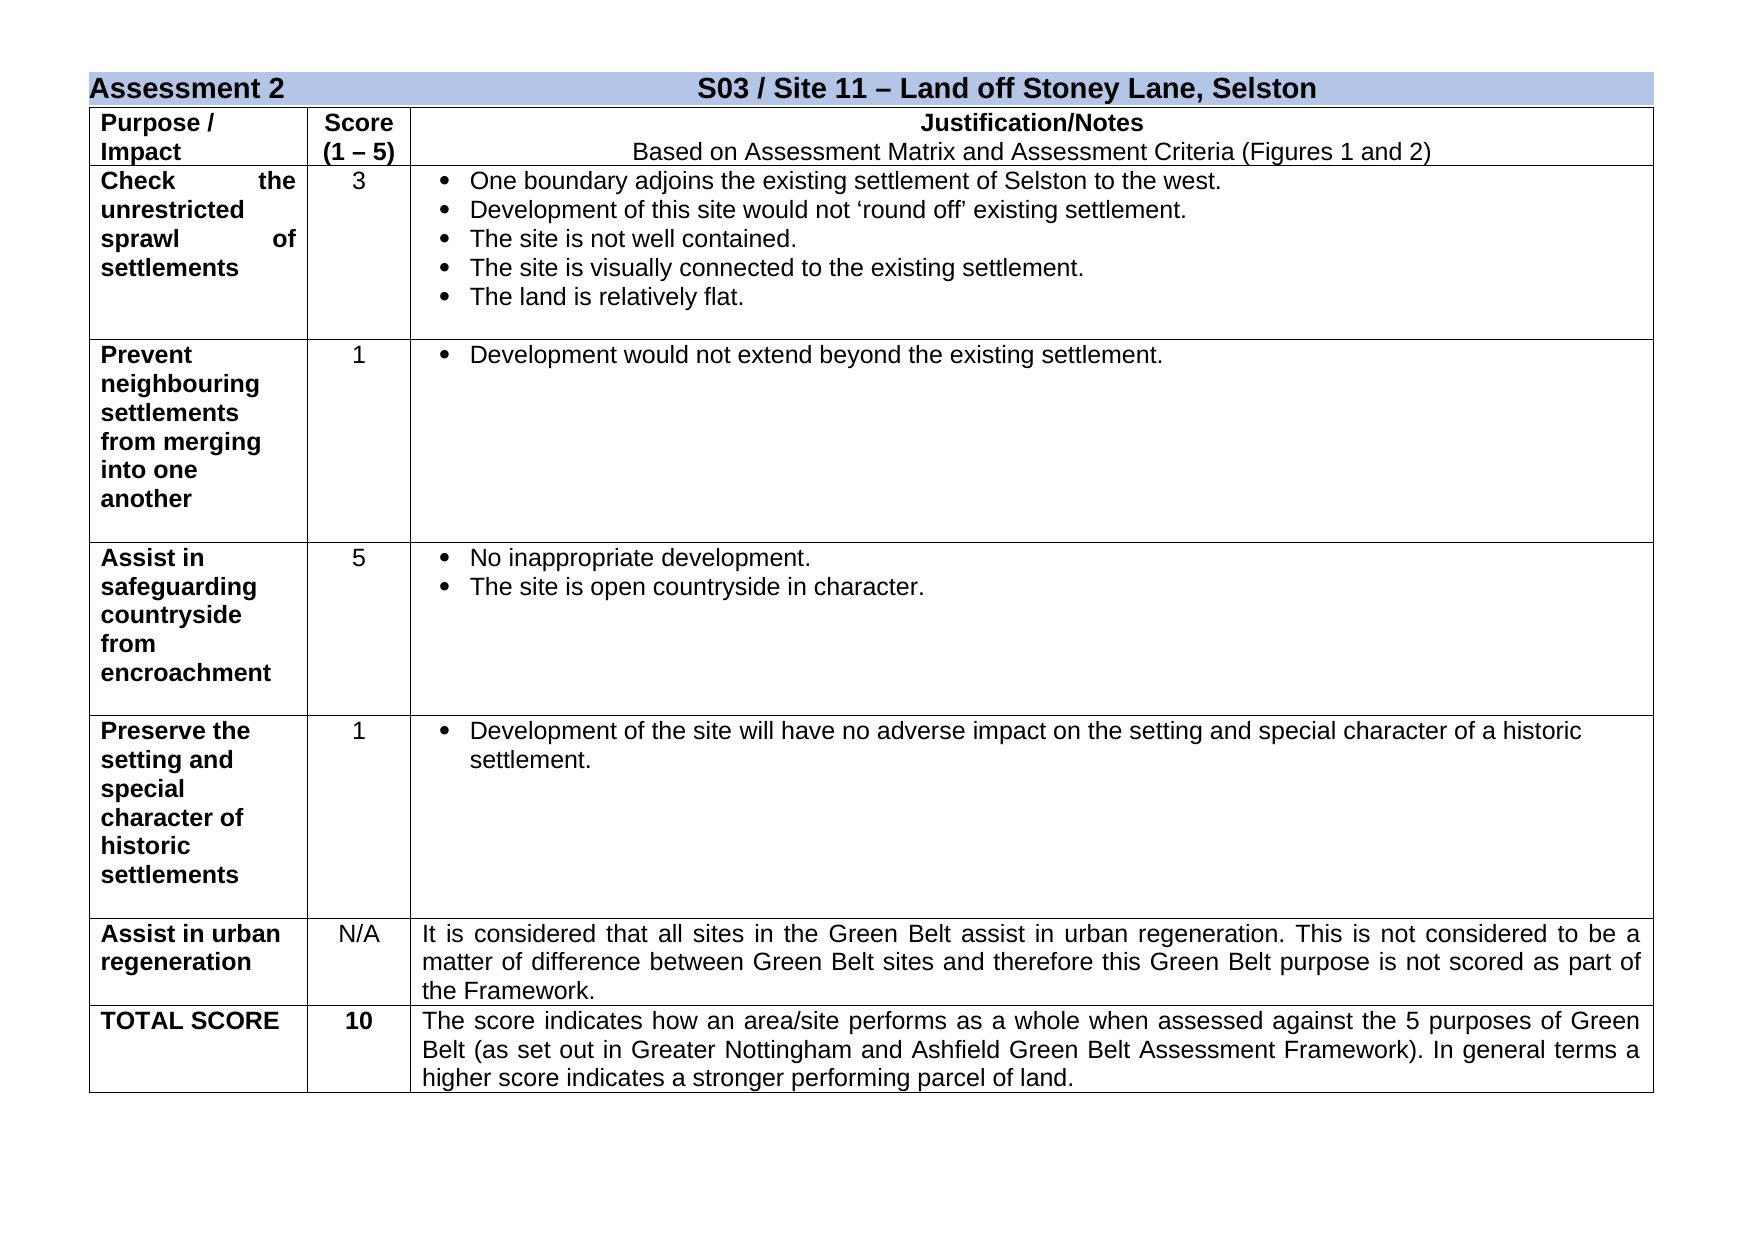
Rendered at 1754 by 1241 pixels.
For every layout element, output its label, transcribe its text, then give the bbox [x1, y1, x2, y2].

table_cell 1 [308, 716, 410, 917]
table_cell It is considered that all sites in the Green Belt assist in urban regeneration. This is not considered to be a matter of difference between Green Belt sites and therefore this Green Belt purpose is not scored as part of the Framework. [411, 919, 1653, 1005]
table_cell Development of the site will have no adverse impact on the setting and special character of a historic settlement. [411, 716, 1653, 917]
table_header Score (1 – 5) [308, 108, 410, 165]
table_cell 10 [308, 1006, 410, 1092]
table_cell Preserve the setting and special character of historic settlements [90, 716, 307, 917]
table_cell Prevent neighbouring settlements from merging into one another [90, 340, 307, 542]
table_cell N/A [308, 919, 410, 1005]
table_header Purpose / Impact [90, 108, 307, 165]
table_cell Check the unrestricted sprawl of settlements [90, 166, 307, 339]
table_cell 5 [308, 543, 410, 715]
table_cell 3 [308, 166, 410, 339]
table_header Justification/Notes Based on Assessment Matrix and Assessment Criteria (Figures 1 and 2) [411, 108, 1653, 165]
table_cell 1 [308, 340, 410, 542]
table_cell Assist in safeguarding countryside from encroachment [90, 543, 307, 715]
table_cell TOTAL SCORE [90, 1006, 307, 1092]
table_cell Development would not extend beyond the existing settlement. [411, 340, 1653, 542]
table_cell Assist in urban regeneration [90, 919, 307, 1005]
table_cell No inappropriate development. The site is open countryside in character. [411, 543, 1653, 715]
table_cell One boundary adjoins the existing settlement of Selston to the west. Development of this site would not ‘round off’ existing settlement. The site is not well contained. The site is visually connected to the existing settlement. The land is relatively flat. [411, 166, 1653, 339]
table_cell The score indicates how an area/site performs as a whole when assessed against the 5 purposes of Green Belt (as set out in Greater Nottingham and Ashfield Green Belt Assessment Framework). In general terms a higher score indicates a stronger performing parcel of land. [411, 1006, 1653, 1092]
subtitle Assessment 2 S03 / Site 11 – Land off Stoney Lane, Selston [89, 72, 1654, 105]
